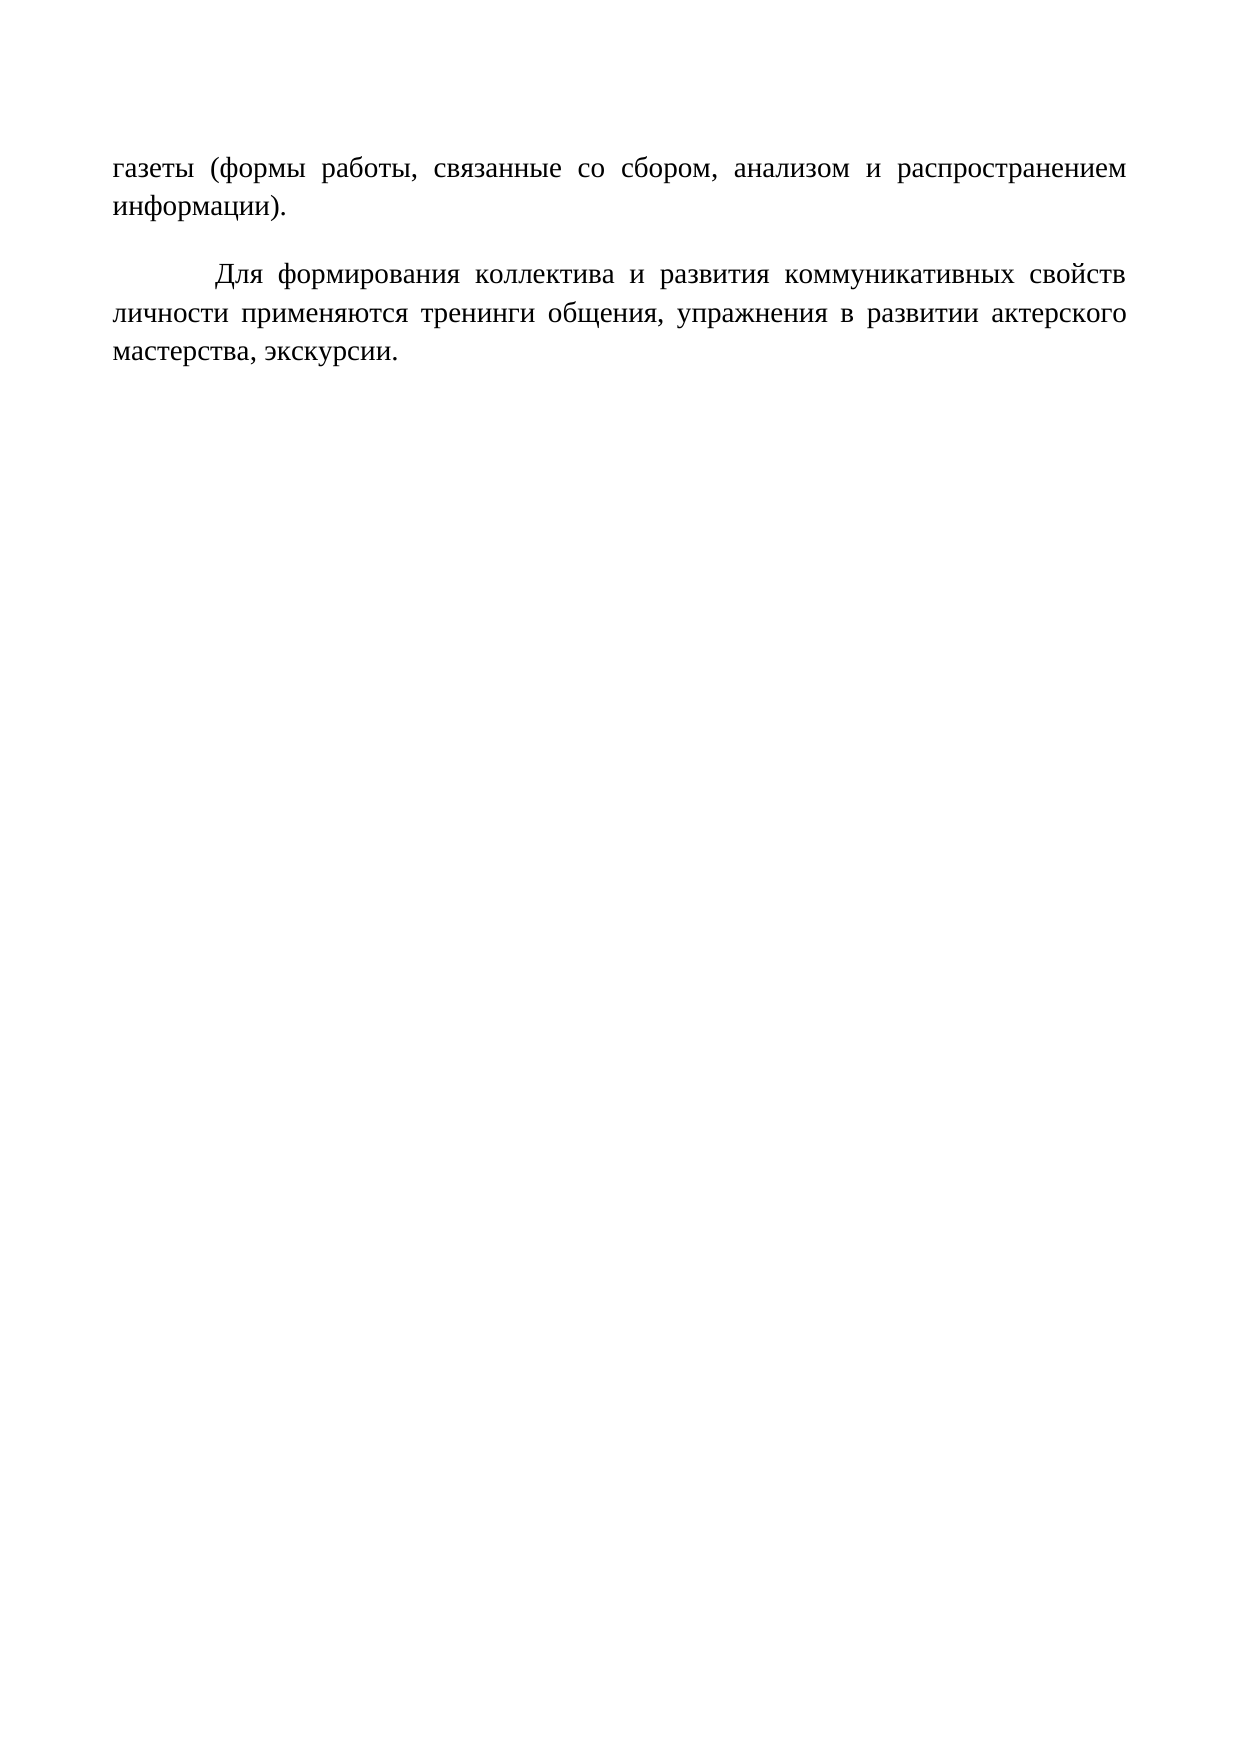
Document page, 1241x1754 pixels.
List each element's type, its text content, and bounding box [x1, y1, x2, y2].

text Для формирования коллектива и развития коммуникативных свойств личности применяются тренинги общения, упражнения в развитии актерского мастерства, экскурсии. [112, 256, 1128, 367]
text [112, 150, 1128, 222]
